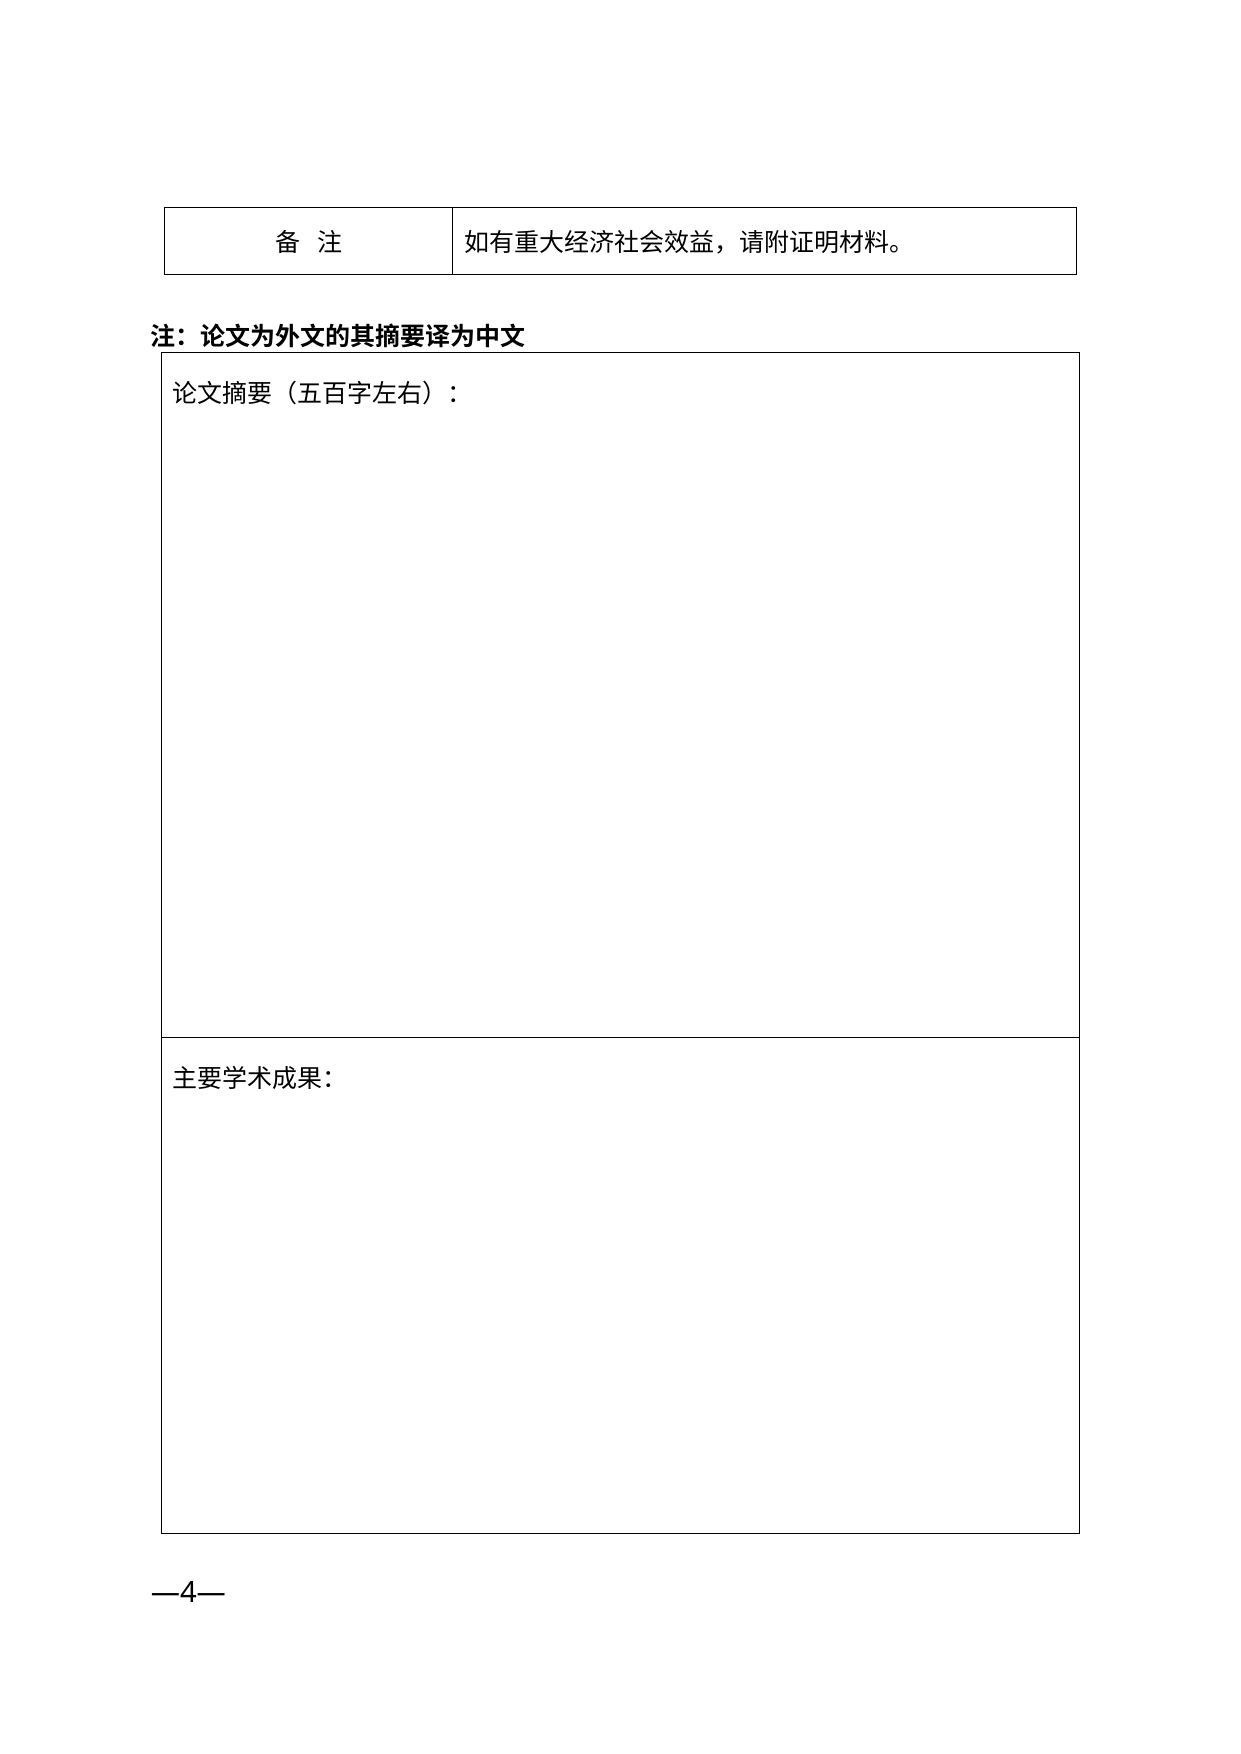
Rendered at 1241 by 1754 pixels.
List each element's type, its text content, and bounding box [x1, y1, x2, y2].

table_cell 如有重大经济社会效益，请附证明材料。 [453, 208, 1076, 274]
table_cell 备 注 [165, 208, 452, 274]
table_header 论文摘要（五百字左右）： [162, 353, 1079, 1037]
text 注：论文为外文的其摘要译为中文 [151, 316, 1089, 352]
table_cell 主要学术成果： [162, 1038, 1079, 1533]
